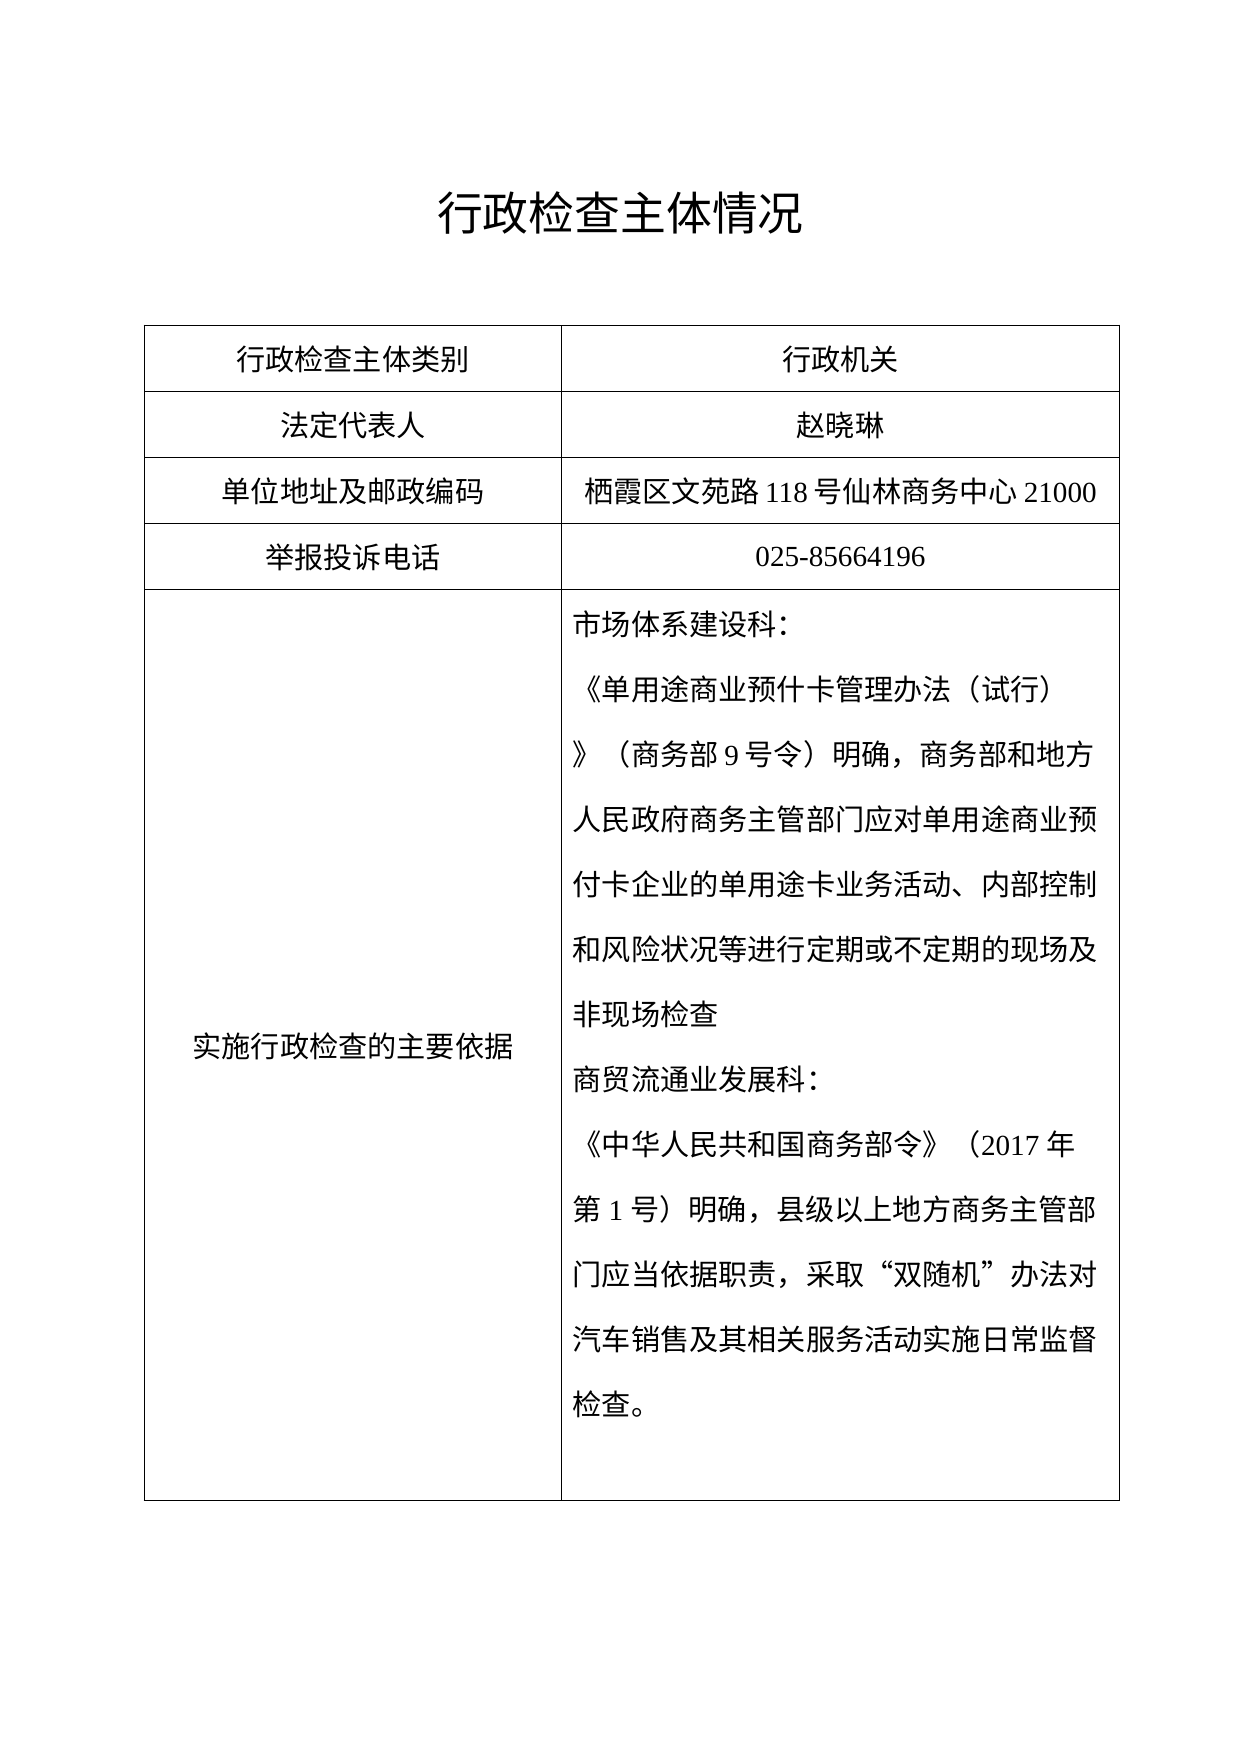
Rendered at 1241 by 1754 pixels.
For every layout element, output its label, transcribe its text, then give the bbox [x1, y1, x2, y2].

table_cell 法定代表人 [145, 392, 561, 457]
table_cell 025-85664196 [562, 524, 1119, 589]
table_cell 栖霞区文苑路118号仙林商务中心21000 [562, 458, 1119, 523]
table_cell 赵晓琳 [562, 392, 1119, 457]
table_header 行政机关 [562, 326, 1119, 391]
table_cell 举报投诉电话 [145, 524, 561, 589]
text 行政检查主体情况 [187, 162, 1053, 259]
table_cell 市场体系建设科： 《单用途商业预什卡管理办法（试行） 》（商务部9号令）明确，商务部和地方人民政府商务主管部门应对单用途商业预付卡企业的单用途卡业务活动、内部控制和风险状况等进行定期或不定期的现场及非现场检查 商贸流通业发展科： 《中华人民共和国商务部令》（2017 年 第 1 号）明确，县级以上地方商务主管部门应当依据职责，采取“双随机”办法对汽车销售及其相关服务活动实施日常监督检查。 [562, 590, 1119, 1500]
table_cell 实施行政检查的主要依据 [145, 590, 561, 1500]
table_header 行政检查主体类别 [145, 326, 561, 391]
table_cell 单位地址及邮政编码 [145, 458, 561, 523]
